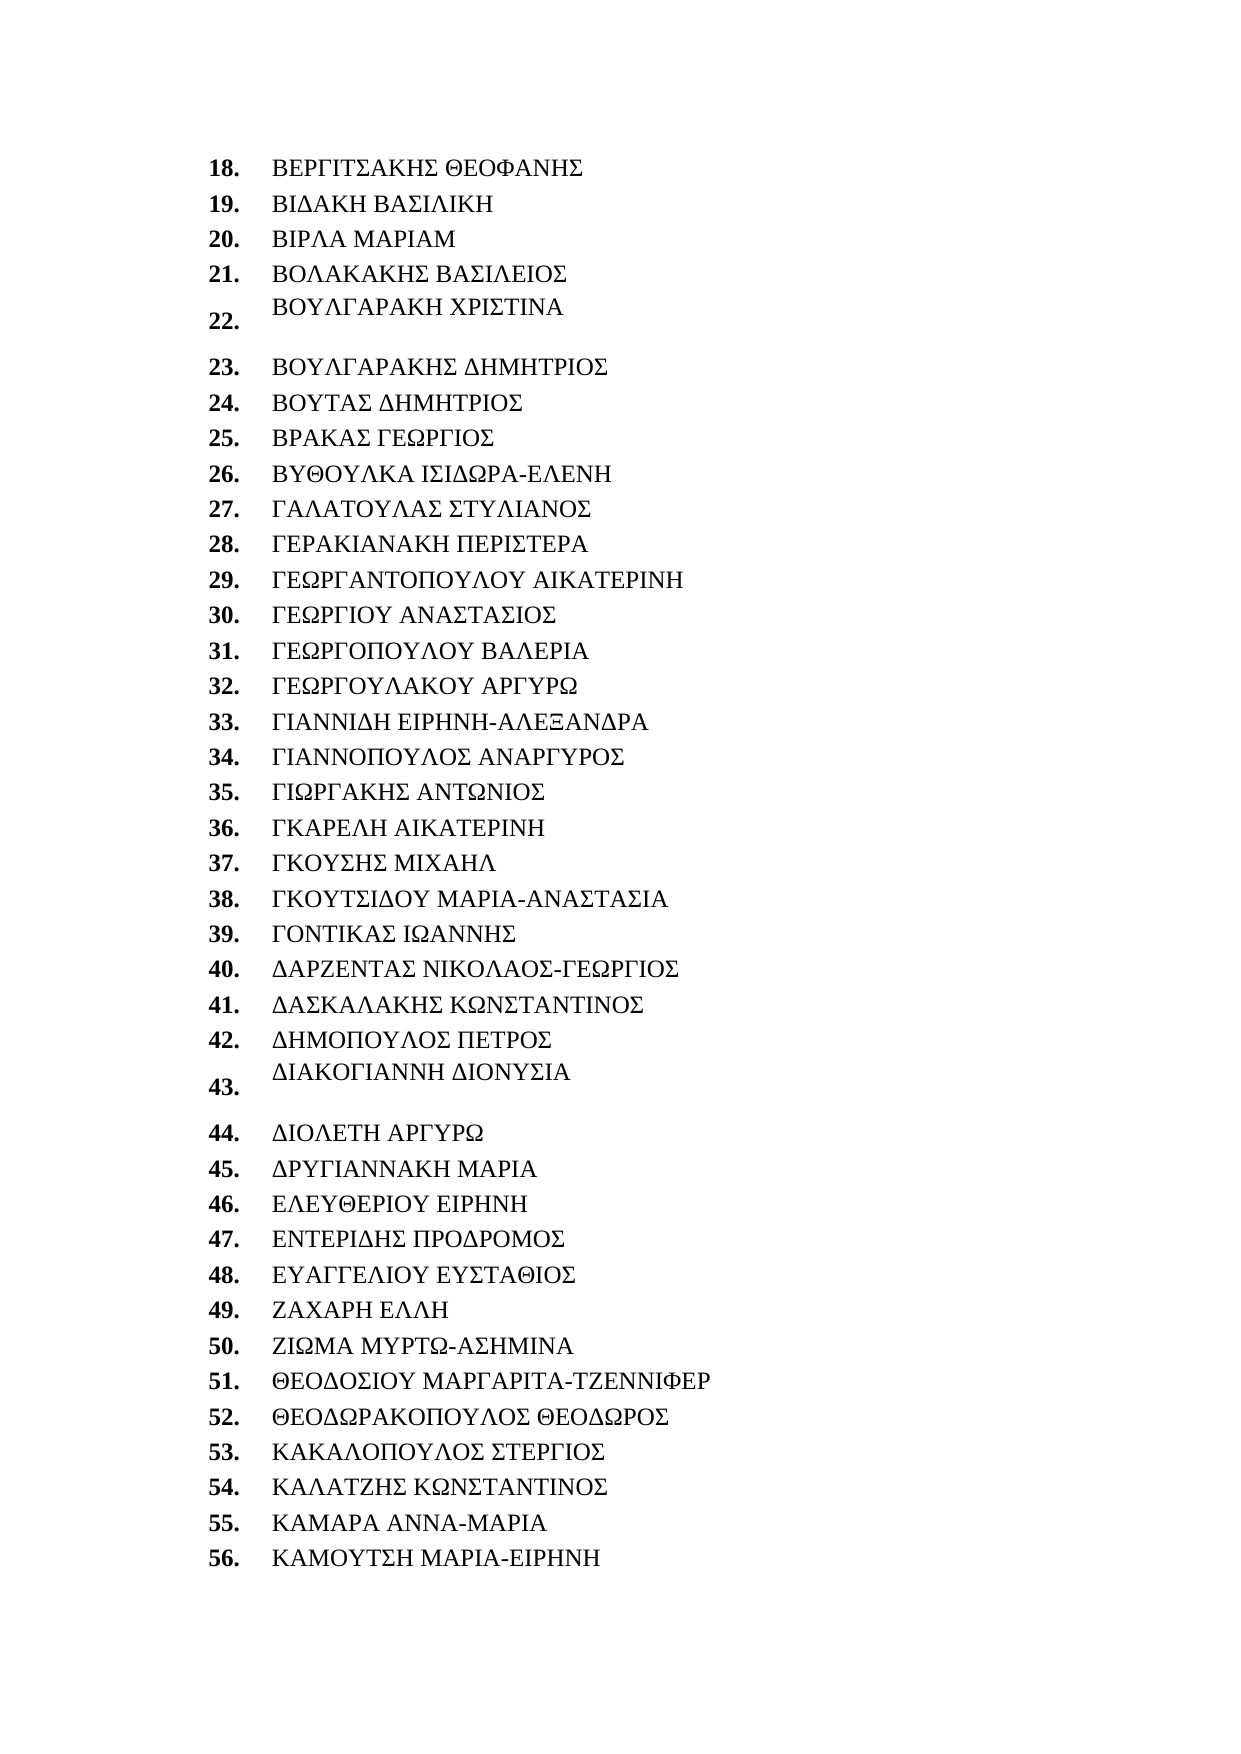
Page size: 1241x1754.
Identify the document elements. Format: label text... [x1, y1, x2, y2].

table_cell 41. [188, 987, 260, 1022]
table_cell 19. [188, 185, 260, 221]
table_cell ΓΕΡΑΚΙΑΝΑΚΗ ΠΕΡΙΣΤΕΡΑ [260, 526, 955, 562]
table_cell 36. [188, 810, 260, 845]
table_cell ΚΑΜΟΥΤΣΗ ΜΑΡΙΑ-ΕΙΡΗΝΗ [260, 1540, 955, 1575]
table_cell 24. [188, 385, 260, 420]
table_cell ΚΑΜΑΡΑ ΑΝΝΑ-ΜΑΡΙΑ [260, 1505, 955, 1540]
table_cell ΒΙΡΛΑ ΜΑΡΙΑΜ [260, 221, 955, 256]
table_cell 43. [188, 1058, 260, 1115]
table_cell ΒΥΘΟΥΛΚΑ ΙΣΙΔΩΡΑ-ΕΛΕΝΗ [260, 455, 955, 491]
table_cell ΓΚΟΥΤΣΙΔΟΥ ΜΑΡΙΑ-ΑΝΑΣΤΑΣΙΑ [260, 880, 955, 916]
table_cell ΚΑΛΑΤΖΗΣ ΚΩΝΣΤΑΝΤΙΝΟΣ [260, 1469, 955, 1504]
table_cell 29. [188, 562, 260, 597]
table_cell 45. [188, 1150, 260, 1186]
table_cell 21. [188, 256, 260, 292]
table_cell ΒΡΑΚΑΣ ΓΕΩΡΓΙΟΣ [260, 420, 955, 455]
table_cell 25. [188, 420, 260, 455]
table_cell 54. [188, 1469, 260, 1504]
table_cell 49. [188, 1292, 260, 1327]
table_cell 50. [188, 1328, 260, 1363]
table_cell ΓΕΩΡΓΙΟΥ ΑΝΑΣΤΑΣΙΟΣ [260, 597, 955, 632]
table_cell 44. [188, 1115, 260, 1150]
table_cell ΕΛΕΥΘΕΡΙΟΥ ΕΙΡΗΝΗ [260, 1186, 955, 1221]
table_cell ΓΙΑΝΝΙΔΗ ΕΙΡΗΝΗ-ΑΛΕΞΑΝΔΡΑ [260, 703, 955, 739]
table_cell ΔΑΣΚΑΛΑΚΗΣ ΚΩΝΣΤΑΝΤΙΝΟΣ [260, 987, 955, 1022]
table_cell 23. [188, 349, 260, 384]
table_cell 22. [188, 292, 260, 349]
table_cell 28. [188, 526, 260, 562]
table_cell ΔΙΑΚΟΓΙΑΝΝΗ ΔΙΟΝΥΣΙΑ [260, 1058, 955, 1115]
table_cell 42. [188, 1022, 260, 1057]
table_cell 20. [188, 221, 260, 256]
table_cell ΓΕΩΡΓΑΝΤΟΠΟΥΛΟΥ ΑΙΚΑΤΕΡΙΝΗ [260, 562, 955, 597]
table_cell 32. [188, 668, 260, 703]
table_cell ΒΙΔΑΚΗ ΒΑΣΙΛΙΚΗ [260, 185, 955, 221]
table_cell 37. [188, 845, 260, 880]
table_cell 34. [188, 739, 260, 774]
table_cell 51. [188, 1363, 260, 1398]
table_cell ΓΕΩΡΓΟΥΛΑΚΟΥ ΑΡΓΥΡΩ [260, 668, 955, 703]
table_cell ΚΑΚΑΛΟΠΟΥΛΟΣ ΣΤΕΡΓΙΟΣ [260, 1434, 955, 1469]
table_cell ΒΟΛΑΚΑΚΗΣ ΒΑΣΙΛΕΙΟΣ [260, 256, 955, 292]
table_cell 52. [188, 1398, 260, 1434]
table_cell ΔΡΥΓΙΑΝΝΑΚΗ ΜΑΡΙΑ [260, 1150, 955, 1186]
table_cell 31. [188, 633, 260, 668]
table_cell ΒΟΥΛΓΑΡΑΚΗ ΧΡΙΣΤΙΝΑ [260, 292, 955, 349]
table_cell 56. [188, 1540, 260, 1575]
table_cell 18. [188, 150, 260, 185]
table_cell 53. [188, 1434, 260, 1469]
table_cell ΘΕΟΔΟΣΙΟΥ ΜΑΡΓΑΡΙΤΑ-ΤΖΕΝΝΙΦΕΡ [260, 1363, 955, 1398]
table_cell ΔΗΜΟΠΟΥΛΟΣ ΠΕΤΡΟΣ [260, 1022, 955, 1057]
table_cell ΔΑΡΖΕΝΤΑΣ ΝΙΚΟΛΑΟΣ-ΓΕΩΡΓΙΟΣ [260, 951, 955, 987]
table_cell ΘΕΟΔΩΡΑΚΟΠΟΥΛΟΣ ΘΕΟΔΩΡΟΣ [260, 1398, 955, 1434]
table_cell ΕΥΑΓΓΕΛΙΟΥ ΕΥΣΤΑΘΙΟΣ [260, 1257, 955, 1292]
table_cell ΖΑΧΑΡΗ ΕΛΛΗ [260, 1292, 955, 1327]
table_cell ΕΝΤΕΡΙΔΗΣ ΠΡΟΔΡΟΜΟΣ [260, 1221, 955, 1257]
table_cell ΓΚΑΡΕΛΗ ΑΙΚΑΤΕΡΙΝΗ [260, 810, 955, 845]
table_cell ΓΙΑΝΝΟΠΟΥΛΟΣ ΑΝΑΡΓΥΡΟΣ [260, 739, 955, 774]
table_cell 40. [188, 951, 260, 987]
table_cell 33. [188, 703, 260, 739]
table_cell 55. [188, 1505, 260, 1540]
table_cell 30. [188, 597, 260, 632]
table_cell ΒΟΥΛΓΑΡΑΚΗΣ ΔΗΜΗΤΡΙΟΣ [260, 349, 955, 384]
table_cell 26. [188, 455, 260, 491]
table_cell ΔΙΟΛΕΤΗ ΑΡΓΥΡΩ [260, 1115, 955, 1150]
table_cell ΓΕΩΡΓΟΠΟΥΛΟΥ ΒΑΛΕΡΙΑ [260, 633, 955, 668]
table_cell 46. [188, 1186, 260, 1221]
table_cell ΓΚΟΥΣΗΣ ΜΙΧΑΗΛ [260, 845, 955, 880]
table_cell 35. [188, 774, 260, 809]
table_cell ΓΑΛΑΤΟΥΛΑΣ ΣΤΥΛΙΑΝΟΣ [260, 491, 955, 526]
table_cell 47. [188, 1221, 260, 1257]
table_cell ΖΙΩΜΑ ΜΥΡΤΩ-ΑΣΗΜΙΝΑ [260, 1328, 955, 1363]
table_cell ΓΙΩΡΓΑΚΗΣ ΑΝΤΩΝΙΟΣ [260, 774, 955, 809]
table_cell ΓΟΝΤΙΚΑΣ ΙΩΑΝΝΗΣ [260, 916, 955, 951]
table_cell 39. [188, 916, 260, 951]
table_cell 48. [188, 1257, 260, 1292]
table_cell 38. [188, 880, 260, 916]
table_cell ΒΟΥΤΑΣ ΔΗΜΗΤΡΙΟΣ [260, 385, 955, 420]
table_cell ΒΕΡΓΙΤΣΑΚΗΣ ΘΕΟΦΑΝΗΣ [260, 150, 955, 185]
table_cell 27. [188, 491, 260, 526]
